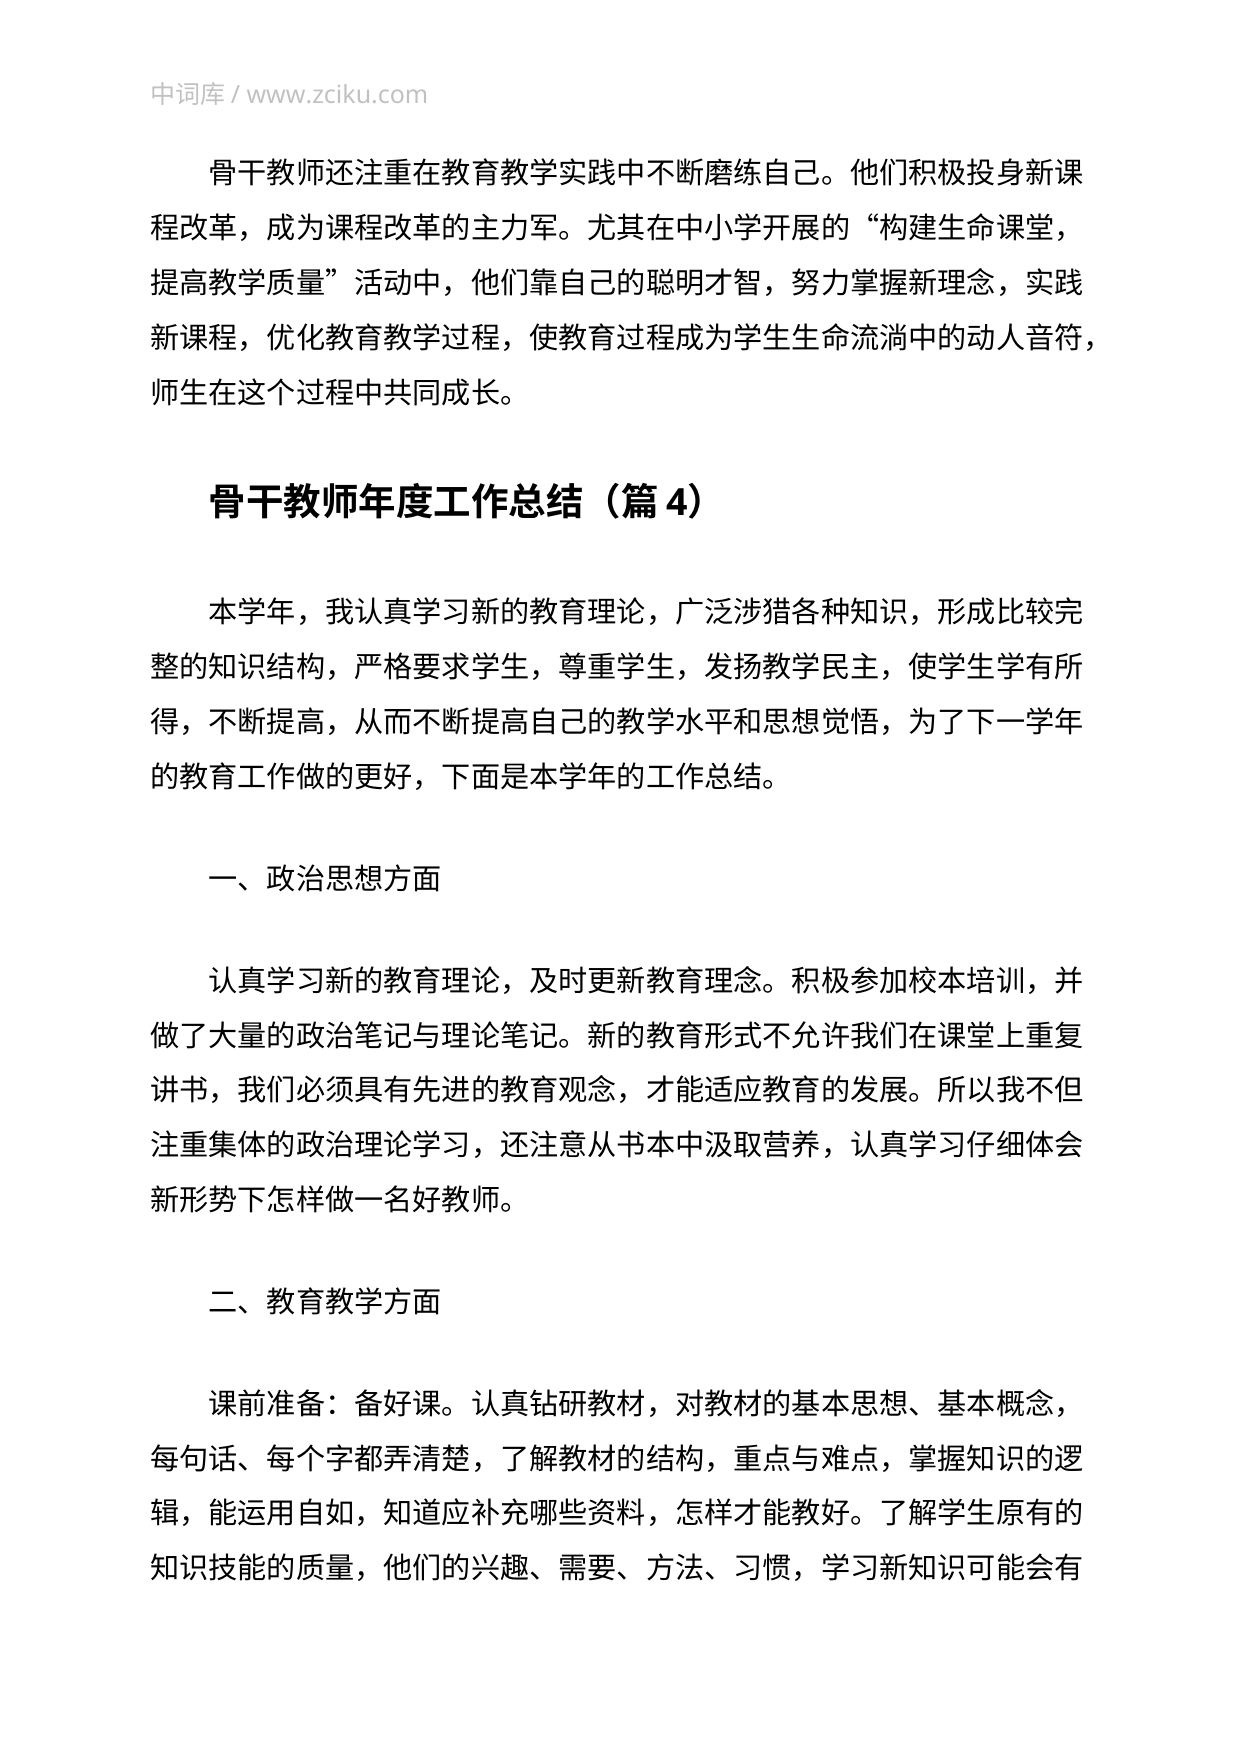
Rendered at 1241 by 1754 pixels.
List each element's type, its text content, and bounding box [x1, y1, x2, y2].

text 本学年，我认真学习新的教育理论，广泛涉猎各种知识，形成比较完整的知识结构，严格要求学生，尊重学生，发扬教学民主，使学生学有所得，不断提高，从而不断提高自己的教学水平和思想觉悟，为了下一学年的教育工作做的更好，下面是本学年的工作总结。 [150, 589, 1090, 796]
text 认真学习新的教育理论，及时更新教育理念。积极参加校本培训，并做了大量的政治笔记与理论笔记。新的教育形式不允许我们在课堂上重复讲书，我们必须具有先进的教育观念，才能适应教育的发展。所以我不但注重集体的政治理论学习，还注意从书本中汲取营养，认真学习仔细体会新形势下怎样做一名好教师。 [150, 957, 1090, 1219]
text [150, 1380, 1090, 1587]
text 骨干教师还注重在教育教学实践中不断磨练自己。他们积极投身新课程改革，成为课程改革的主力军。尤其在中小学开展的“构建生命课堂，提高教学质量”活动中，他们靠自己的聪明才智，努力掌握新理念，实践新课程，优化教育教学过程，使教育过程成为学生生命流淌中的动人音符，师生在这个过程中共同成长。 [150, 150, 1090, 412]
text 骨干教师年度工作总结（篇4） [150, 471, 1090, 526]
text 二、教育教学方面 [150, 1278, 1090, 1321]
text 一、政治思想方面 [150, 855, 1090, 898]
